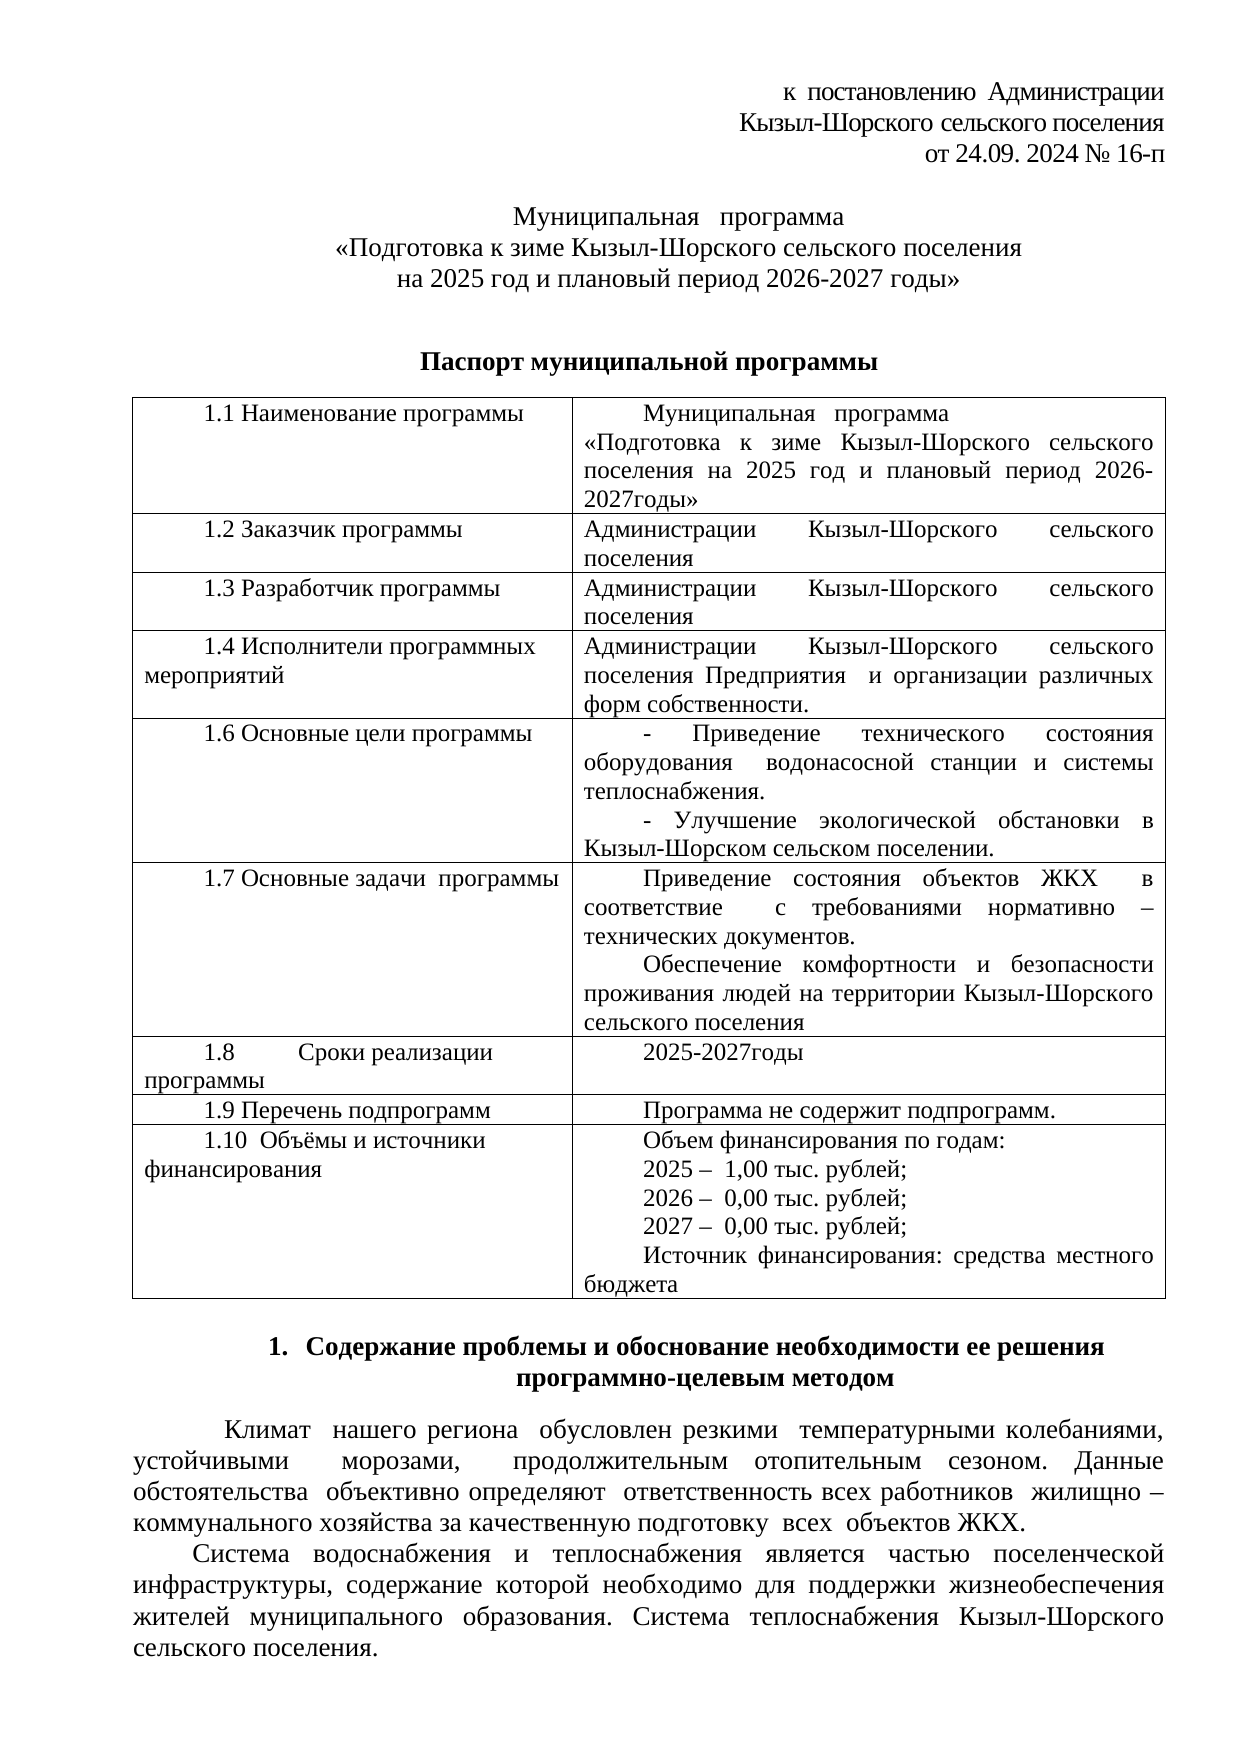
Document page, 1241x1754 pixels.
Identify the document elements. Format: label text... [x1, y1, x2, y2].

text Муниципальная программа [133, 199, 1165, 231]
table_cell Администрации Кызыл-Шорского сельского поселения Предприятия и организации различных форм собственности. [573, 631, 1165, 717]
table_cell 1.10 Объёмы и источники финансирования [133, 1125, 572, 1298]
text от 24.09. 2024 № 16-п [133, 137, 1165, 168]
table_cell Администрации Кызыл-Шорского сельского поселения [573, 573, 1165, 630]
text к постановлению Администрации [133, 75, 1165, 106]
table_cell 1.6 Основные цели программы [133, 719, 572, 862]
text Кызыл-Шорского сельского поселения [133, 106, 1165, 137]
text Система водоснабжения и теплоснабжения является частью поселенческой инфраструктуры, содержание которой необходимо для поддержки жизнеобеспечения жителей муниципального образования. Система теплоснабжения Кызыл-Шорского сельского поселения. [133, 1537, 1165, 1662]
table_cell 2025-2027годы [573, 1037, 1165, 1094]
table_header 1.1 Наименование программы [133, 398, 572, 513]
list Содержание проблемы и обоснование необходимости ее решения программно-целевым методом [208, 1330, 1165, 1392]
table_cell Приведение состояния объектов ЖКХ в соответствие с требованиями нормативно – технических документов. Обеспечение комфортности и безопасности проживания людей на территории Кызыл-Шорского сельского поселения [573, 863, 1165, 1036]
table_cell Объем финансирования по годам: 2025 – 1,00 тыс. рублей; 2026 – 0,00 тыс. рублей; 2027 – 0,00 тыс. рублей; Источник финансирования: средства местного бюджета [573, 1125, 1165, 1298]
table_cell 1.9 Перечень подпрограмм [133, 1095, 572, 1124]
text Паспорт муниципальной программы [133, 345, 1165, 376]
text Климат нашего региона обусловлен резкими температурными колебаниями, устойчивыми морозами, продолжительным отопительным сезоном. Данные обстоятельства объективно определяют ответственность всех работников жилищно – коммунального хозяйства за качественную подготовку всех объектов ЖКХ. [133, 1413, 1165, 1537]
table_cell - Приведение технического состояния оборудования водонасосной станции и системы теплоснабжения. - Улучшение экологической обстановки в Кызыл-Шорском сельском поселении. [573, 719, 1165, 862]
table_cell 1.2 Заказчик программы [133, 514, 572, 572]
table_cell 1.4 Исполнители программных мероприятий [133, 631, 572, 717]
table_cell 1.3 Разработчик программы [133, 573, 572, 630]
text на 2025 год и плановый период 2026-2027 годы» [133, 262, 1165, 293]
table_cell Программа не содержит подпрограмм. [573, 1095, 1165, 1124]
table_cell Администрации Кызыл-Шорского сельского поселения [573, 514, 1165, 572]
text «Подготовка к зиме Кызыл-Шорского сельского поселения [133, 231, 1165, 262]
table_header Муниципальная программа «Подготовка к зиме Кызыл-Шорского сельского поселения на 2025 год и плановый период 2026-2027годы» [573, 398, 1165, 513]
table_cell 1.7 Основные задачи программы [133, 863, 572, 1036]
table_cell Сроки реализации программы [133, 1037, 572, 1094]
